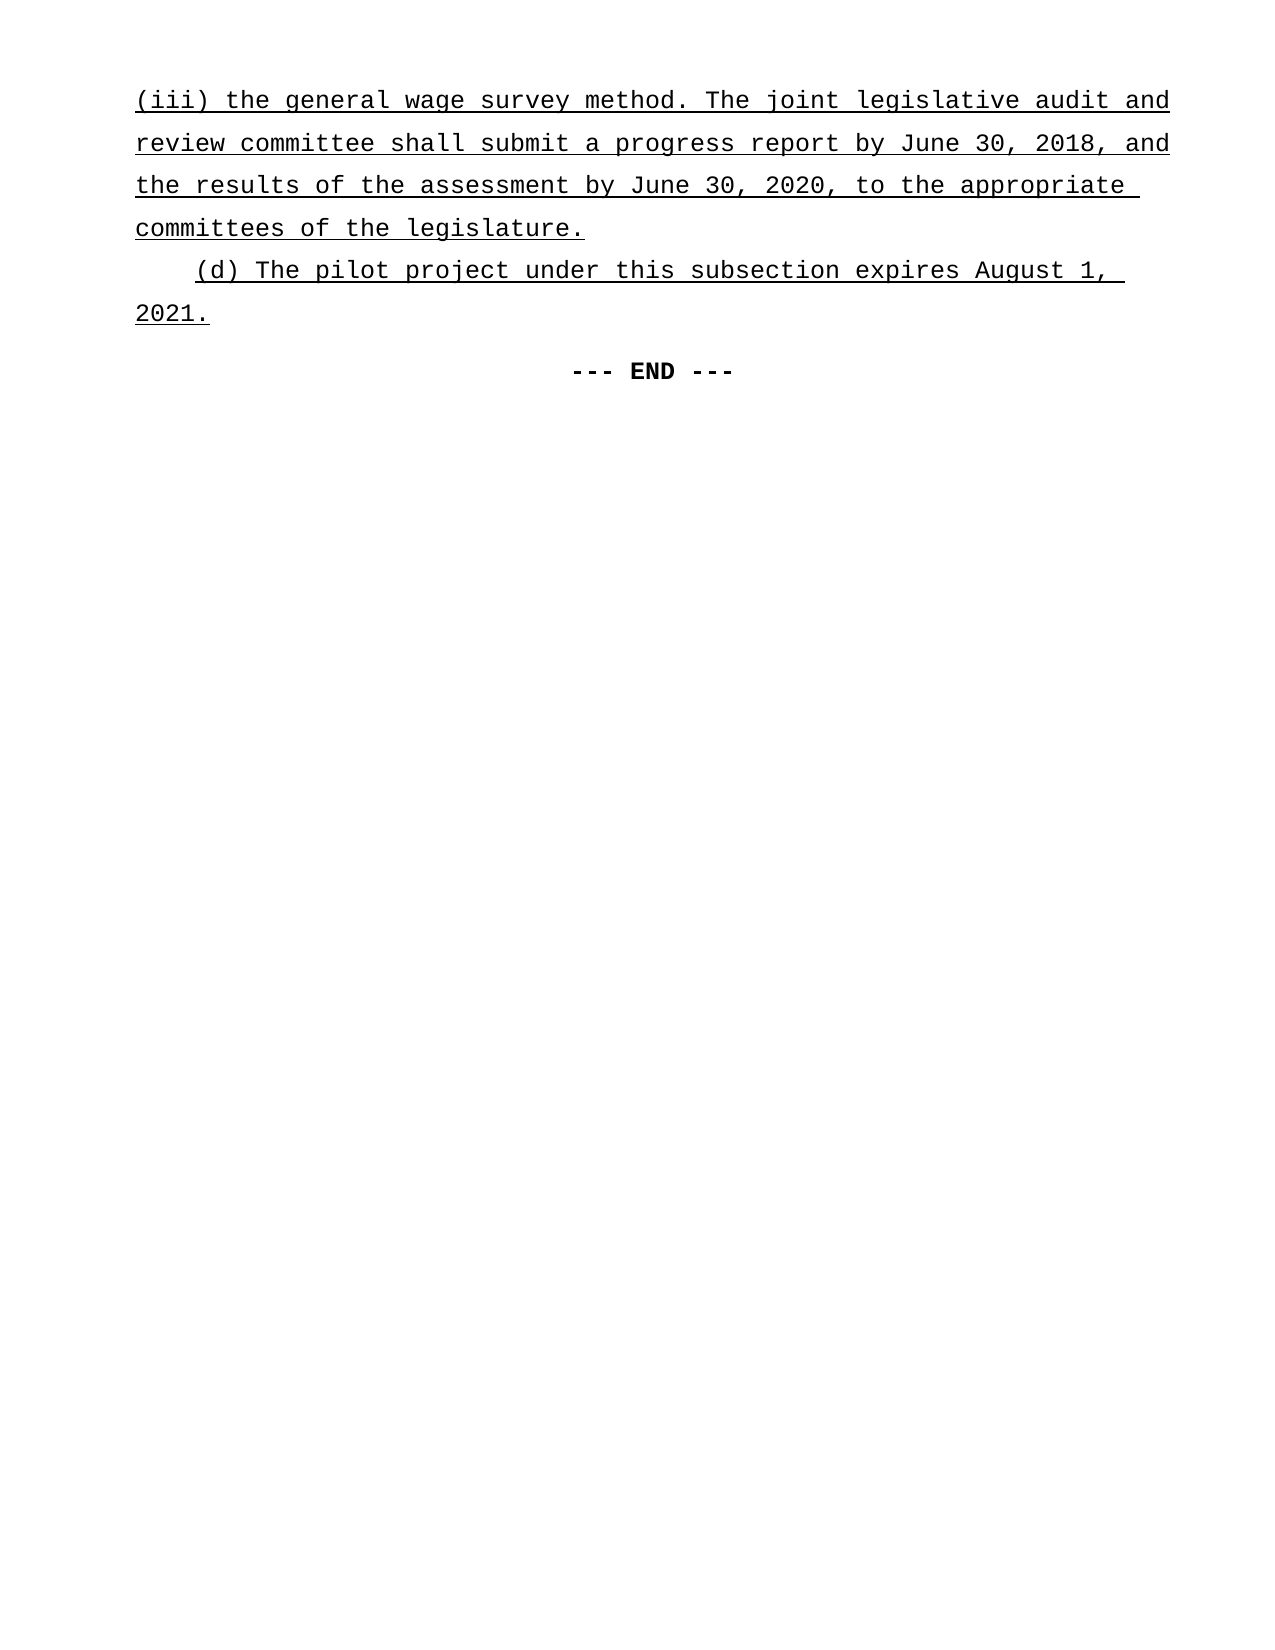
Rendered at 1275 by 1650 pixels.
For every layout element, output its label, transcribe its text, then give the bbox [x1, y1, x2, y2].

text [135, 113, 1170, 154]
text (d) The pilot project under this subsection expires August 1, 2021. [135, 245, 1170, 330]
text --- END --- [135, 358, 1170, 387]
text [135, 75, 1170, 111]
